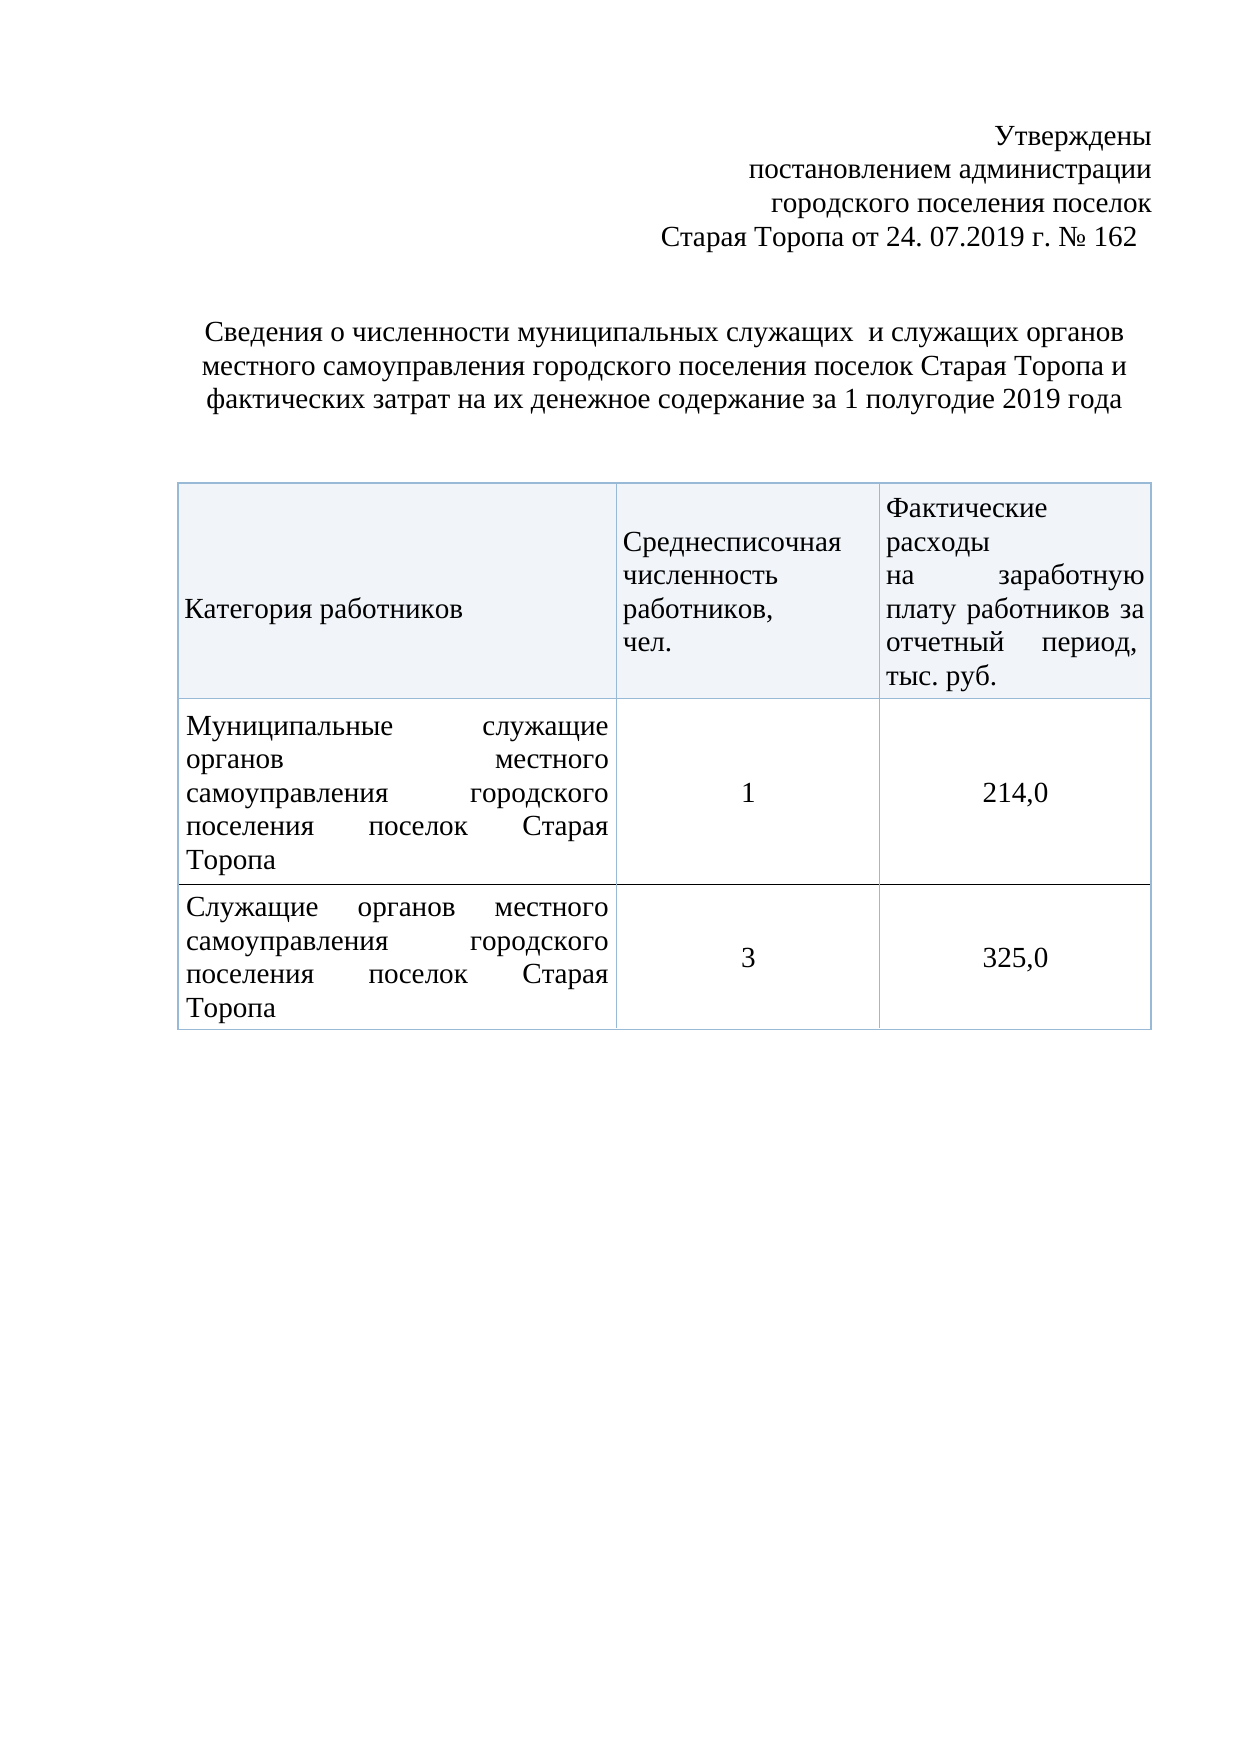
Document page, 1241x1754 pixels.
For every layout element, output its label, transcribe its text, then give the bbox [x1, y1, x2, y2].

table_cell 3 [617, 885, 879, 1028]
text Сведения о численности муниципальных служащих и служащих органов местного самоуправления городского поселения поселок Старая Торопа и фактических затрат на их денежное содержание за 1 полугодие 2019 года [177, 314, 1152, 415]
text городского поселения поселок [177, 185, 1152, 219]
table_cell 325,0 [880, 885, 1150, 1028]
table_header Среднесписочная численность работников, чел. [617, 484, 879, 698]
table_cell 214,0 [880, 699, 1150, 884]
text Старая Торопа от 24. . № 162 [177, 219, 1152, 281]
table_cell 1 [617, 699, 879, 884]
table_cell Служащие органов местного самоуправления городского поселения поселок Старая Торопа [179, 885, 616, 1028]
table_header Категория работников [179, 484, 616, 698]
text постановлением администрации [177, 152, 1152, 185]
text Утверждены [177, 118, 1152, 152]
table_header Фактические расходы на заработную плату работников за отчетный период, тыс. руб. [880, 484, 1150, 698]
table_cell Муниципальные служащие органов местного самоуправления городского поселения поселок Старая Торопа [179, 699, 616, 884]
